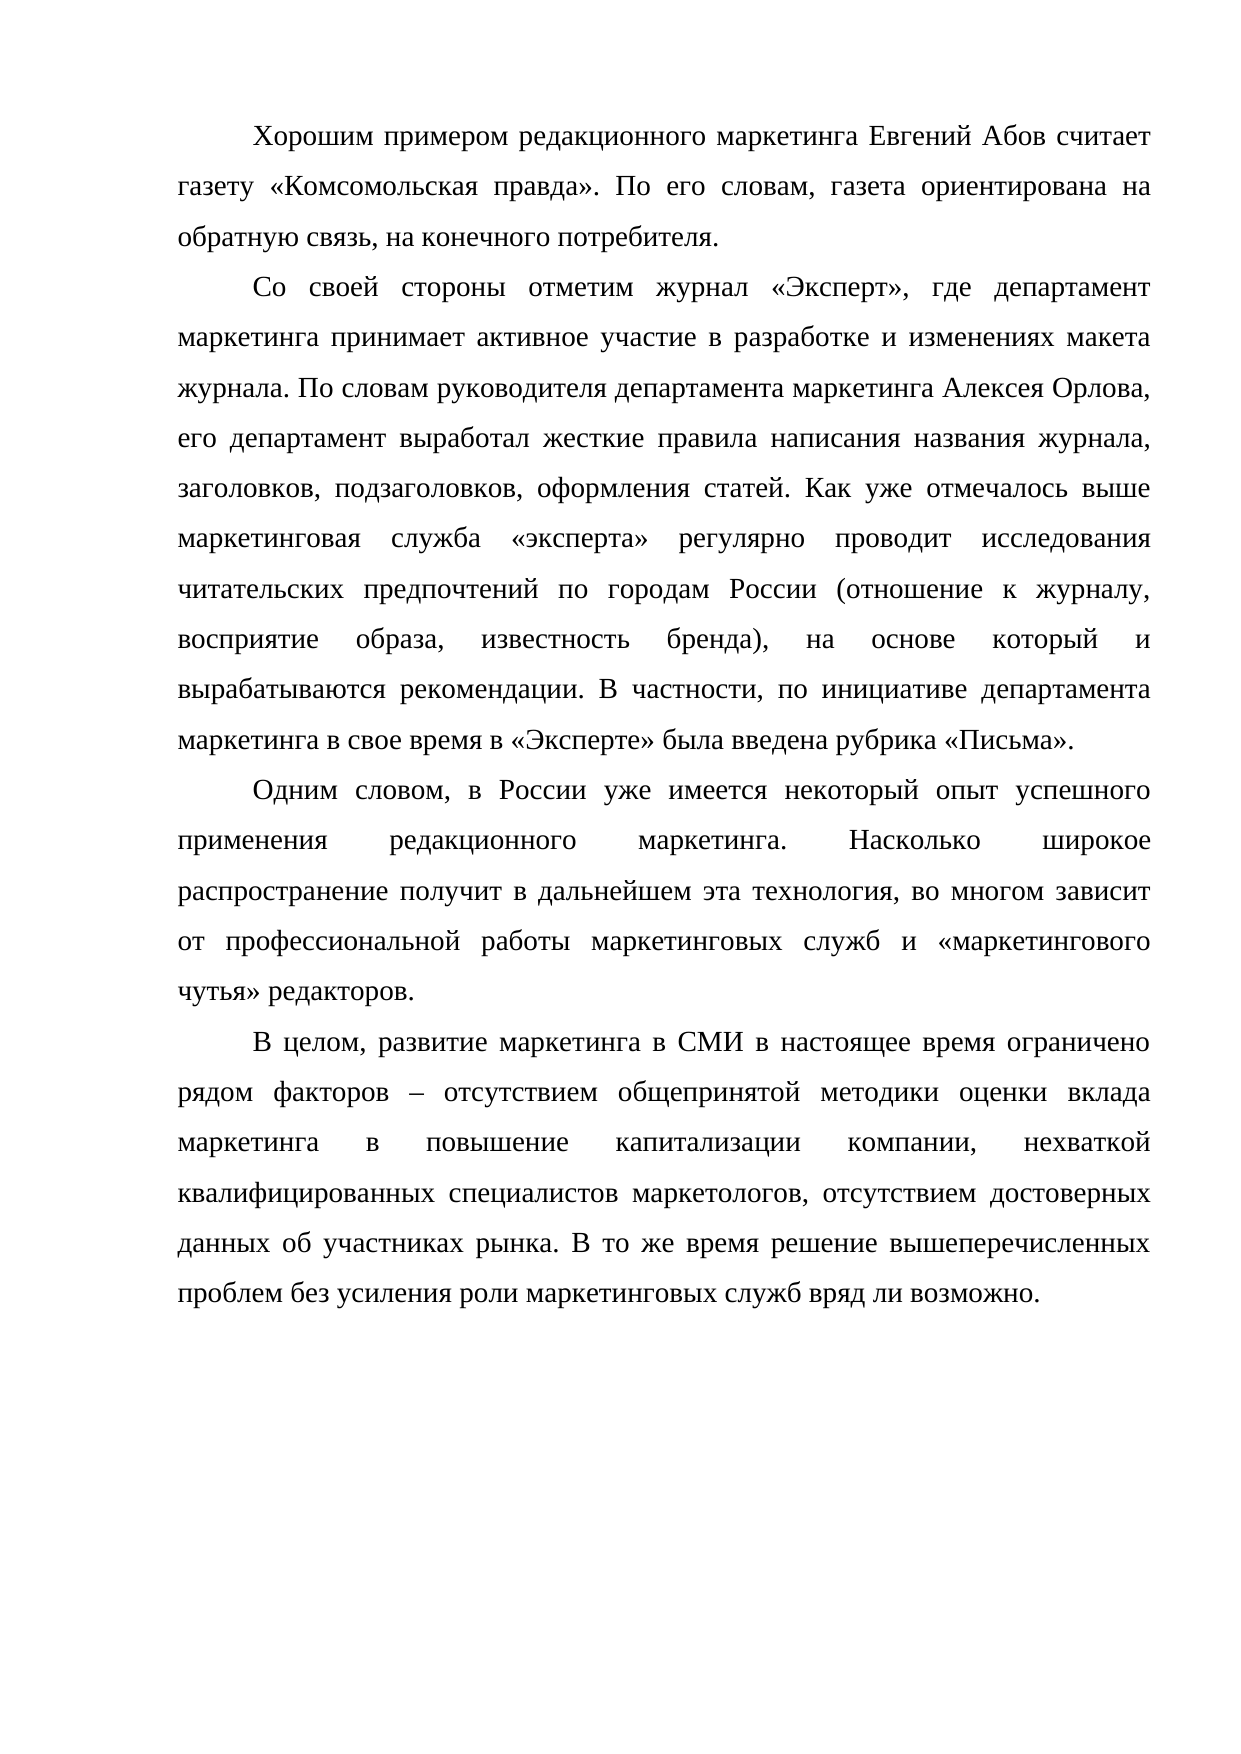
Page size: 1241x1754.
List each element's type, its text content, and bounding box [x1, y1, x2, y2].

text В целом, развитие маркетинга в СМИ в настоящее время ограничено рядом факторов – отсутствием общепринятой методики оценки вклада маркетинга в повышение капитализации компании, нехваткой квалифицированных специалистов маркетологов, отсутствием достоверных данных об участниках рынка. В то же время решение вышеперечисленных проблем без усиления роли маркетинговых служб вряд ли возможно. [177, 1024, 1152, 1309]
text Одним словом, в России уже имеется некоторый опыт успешного применения редакционного маркетинга. Насколько широкое распространение получит в дальнейшем эта технология, во многом зависит от профессиональной работы маркетинговых служб и «маркетингового чутья» редакторов. [177, 772, 1152, 1007]
text Хорошим примером редакционного маркетинга Евгений Абов считает газету «Комсомольская правда». По его словам, газета ориентирована на обратную связь, на конечного потребителя. [177, 118, 1152, 252]
text Со своей стороны отметим журнал «Эксперт», где департамент маркетинга принимает активное участие в разработке и изменениях макета журнала. По словам руководителя департамента маркетинга Алексея Орлова, его департамент выработал жесткие правила написания названия журнала, заголовков, подзаголовков, оформления статей. Как уже отмечалось выше маркетинговая служба «эксперта» регулярно проводит исследования читательских предпочтений по городам России (отношение к журналу, восприятие образа, известность бренда), на основе который и вырабатываются рекомендации. В частности, по инициативе департамента маркетинга в свое время в «Эксперте» была введена рубрика «Письма». [177, 269, 1152, 755]
